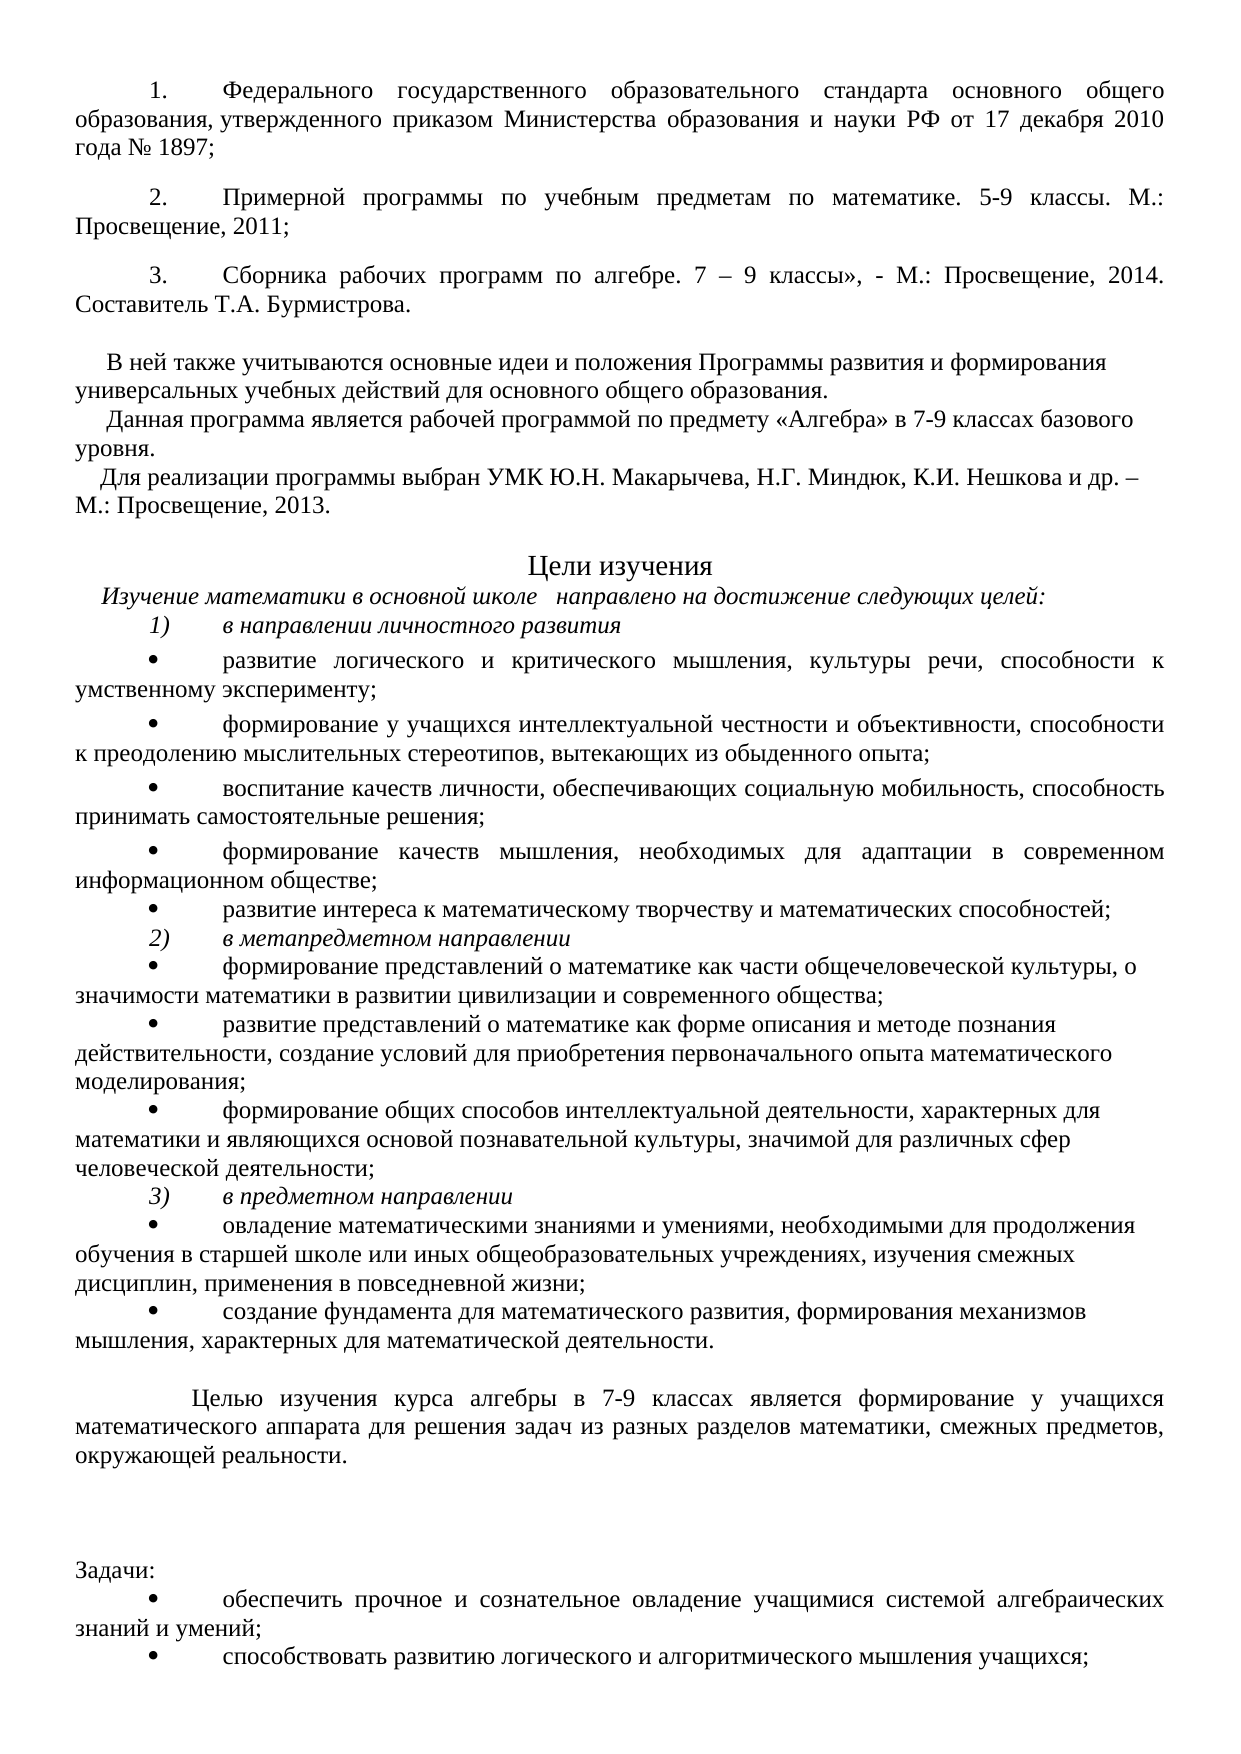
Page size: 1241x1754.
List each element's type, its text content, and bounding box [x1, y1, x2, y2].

list в предметном направлении [75, 1181, 1165, 1210]
text Цели изучения [75, 548, 1165, 581]
text Целью изучения курса алгебры в 7-9 классах является формирование у учащихся математического аппарата для решения задач из разных разделов математики, смежных предметов, окружающей реальности. [75, 1383, 1165, 1469]
list формирование общих способов интеллектуальной деятельности, характерных для математики и являющихся основой познавательной культуры, значимой для различных сфер человеческой деятельности; [75, 1095, 1165, 1181]
list Примерной программы по учебным предметам по математике. 5-9 классы. М.: Просвещение, 2011; [75, 182, 1165, 239]
list формирование представлений о математике как части общечеловеческой культуры, о значимости математики в развитии цивилизации и современного общества; [75, 951, 1165, 1009]
list развитие логического и критического мышления, культуры речи, способности к умственному эксперименту; [75, 645, 1165, 703]
list обеспечить прочное и сознательное овладение учащимися системой алгебраических знаний и умений; [75, 1584, 1165, 1641]
list создание фундамента для математического развития, формирования механизмов мышления, характерных для математической деятельности. [75, 1296, 1165, 1354]
list в метапредметном направлении [75, 923, 1165, 951]
list формирование качеств мышления, необходимых для адаптации в современном информационном обществе; [75, 836, 1165, 894]
list Федерального государственного образовательного стандарта основного общего образования, утвержденного приказом Министерства образования и науки РФ от 17 декабря 2010 года № 1897; [75, 75, 1165, 161]
text Для реализации программы выбран УМК Ю.Н. Макарычева, Н.Г. Миндюк, К.И. Нешкова и др. – М.: Просвещение, 2013. [75, 462, 1165, 519]
list Сборника рабочих программ по алгебре. 7 – 9 классы», - М.: Просвещение, 2014. Составитель Т.А. Бурмистрова. [75, 260, 1165, 318]
text В ней также учитываются основные идеи и положения Программы развития и формирования универсальных учебных действий для основного общего образования. [75, 347, 1165, 404]
list способствовать развитию логического и алгоритмического мышления учащихся; [75, 1641, 1165, 1670]
list развитие интереса к математическому творчеству и математических способностей; [75, 894, 1165, 923]
text Данная программа является рабочей программой по предмету «Алгебра» в 7-9 классах базового уровня. [75, 404, 1165, 462]
list в направлении личностного развития [75, 610, 1165, 639]
list воспитание качеств личности, обеспечивающих социальную мобильность, способность принимать самостоятельные решения; [75, 773, 1165, 830]
text Задачи: [75, 1555, 1165, 1584]
list овладение математическими знаниями и умениями, необходимыми для продолжения обучения в старшей школе или иных общеобразовательных учреждениях, изучения смежных дисциплин, применения в повседневной жизни; [75, 1210, 1165, 1296]
list формирование у учащихся интеллектуальной честности и объективности, способности к преодолению мыслительных стереотипов, вытекающих из обыденного опыта; [75, 709, 1165, 766]
list развитие представлений о математике как форме описания и методе познания действительности, создание условий для приобретения первоначального опыта математического моделирования; [75, 1009, 1165, 1095]
text Изучение математики в основной школе направлено на достижение следующих целей: [75, 581, 1165, 610]
